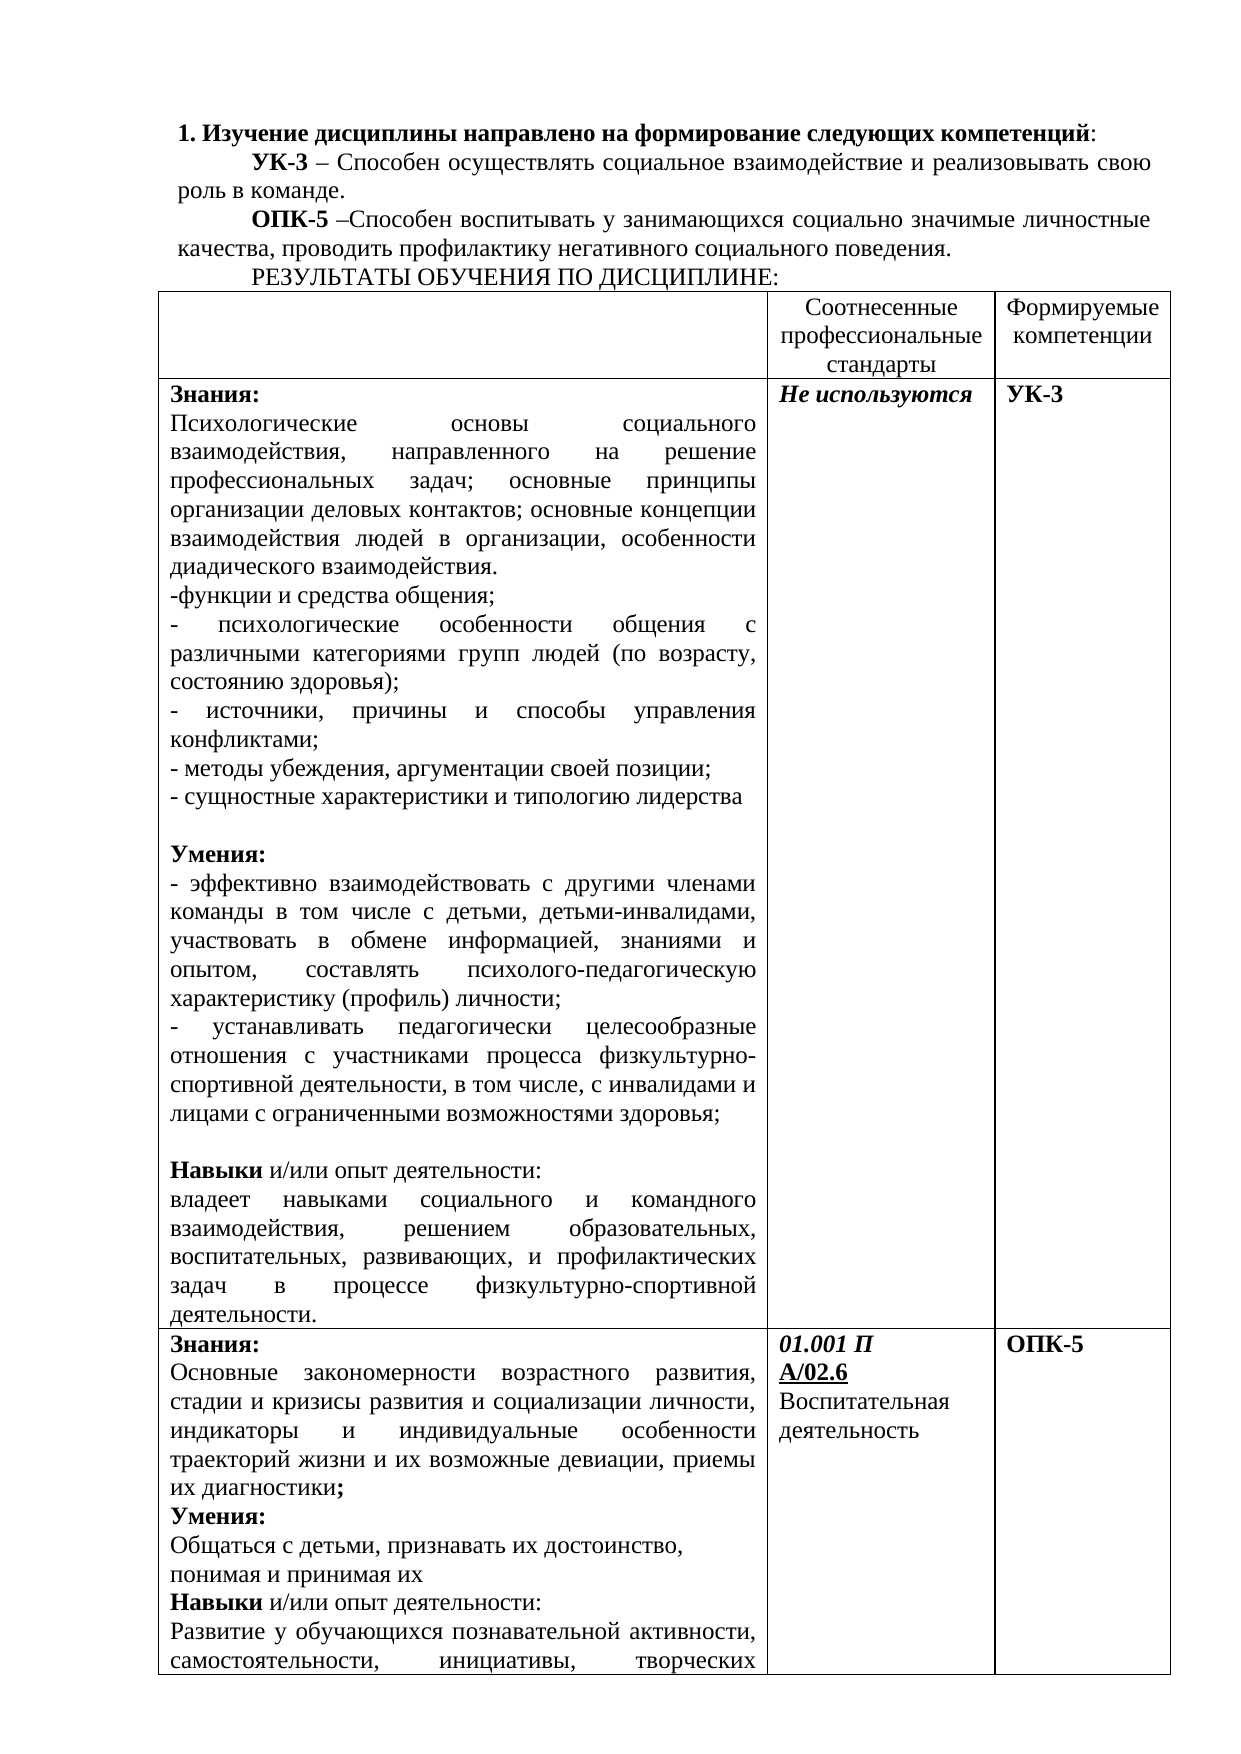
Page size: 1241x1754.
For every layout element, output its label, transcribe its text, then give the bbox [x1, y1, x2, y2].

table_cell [159, 1329, 767, 1674]
text ОПК-5 –Способен воспитывать у занимающихся социально значимые личностные качества, проводить профилактику негативного социального поведения. [177, 204, 1152, 262]
table_header Формируемые компетенции [996, 292, 1170, 378]
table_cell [768, 1329, 994, 1674]
table_cell ОПК-5 [996, 1329, 1170, 1674]
table_header Соотнесенные профессиональные стандарты [768, 292, 994, 378]
table_cell Не используются [768, 379, 994, 1328]
text 1. Изучение дисциплины направлено на формирование следующих компетенций: [177, 118, 1152, 147]
text УК-3 – Способен осуществлять социальное взаимодействие и реализовывать свою роль в команде. [177, 147, 1152, 204]
table_header [159, 292, 767, 378]
table_cell Знания: Психологические основы социального взаимодействия, направленного на решение профессиональных задач; основные принципы организации деловых контактов; основные концепции взаимодействия людей в организации, особенности диадического взаимодействия. -функции и средства общения; - психологические особенности общения с различными категориями групп людей (по возрасту, состоянию здоровья); - источники, причины и способы управления конфликтами; - методы убеждения, аргументации своей позиции; - сущностные характеристики и типологию лидерства Умения: - эффективно взаимодействовать с другими членами команды в том числе с детьми, детьми-инвалидами, участвовать в обмене информацией, знаниями и опытом, составлять психолого-педагогическую характеристику (профиль) личности; - устанавливать педагогически целесообразные отношения с участниками процесса физкультурно-спортивной деятельности, в том числе, с инвалидами и лицами с ограниченными возможностями здоровья; Навыки и/или опыт деятельности: владеет навыками социального и командного взаимодействия, решением образовательных, воспитательных, развивающих, и профилактических задач в процессе физкультурно-спортивной деятельности. [159, 379, 767, 1328]
text РЕЗУЛЬТАТЫ ОБУЧЕНИЯ ПО ДИСЦИПЛИНЕ: [177, 262, 1152, 291]
table_cell УК-3 [996, 379, 1170, 1328]
